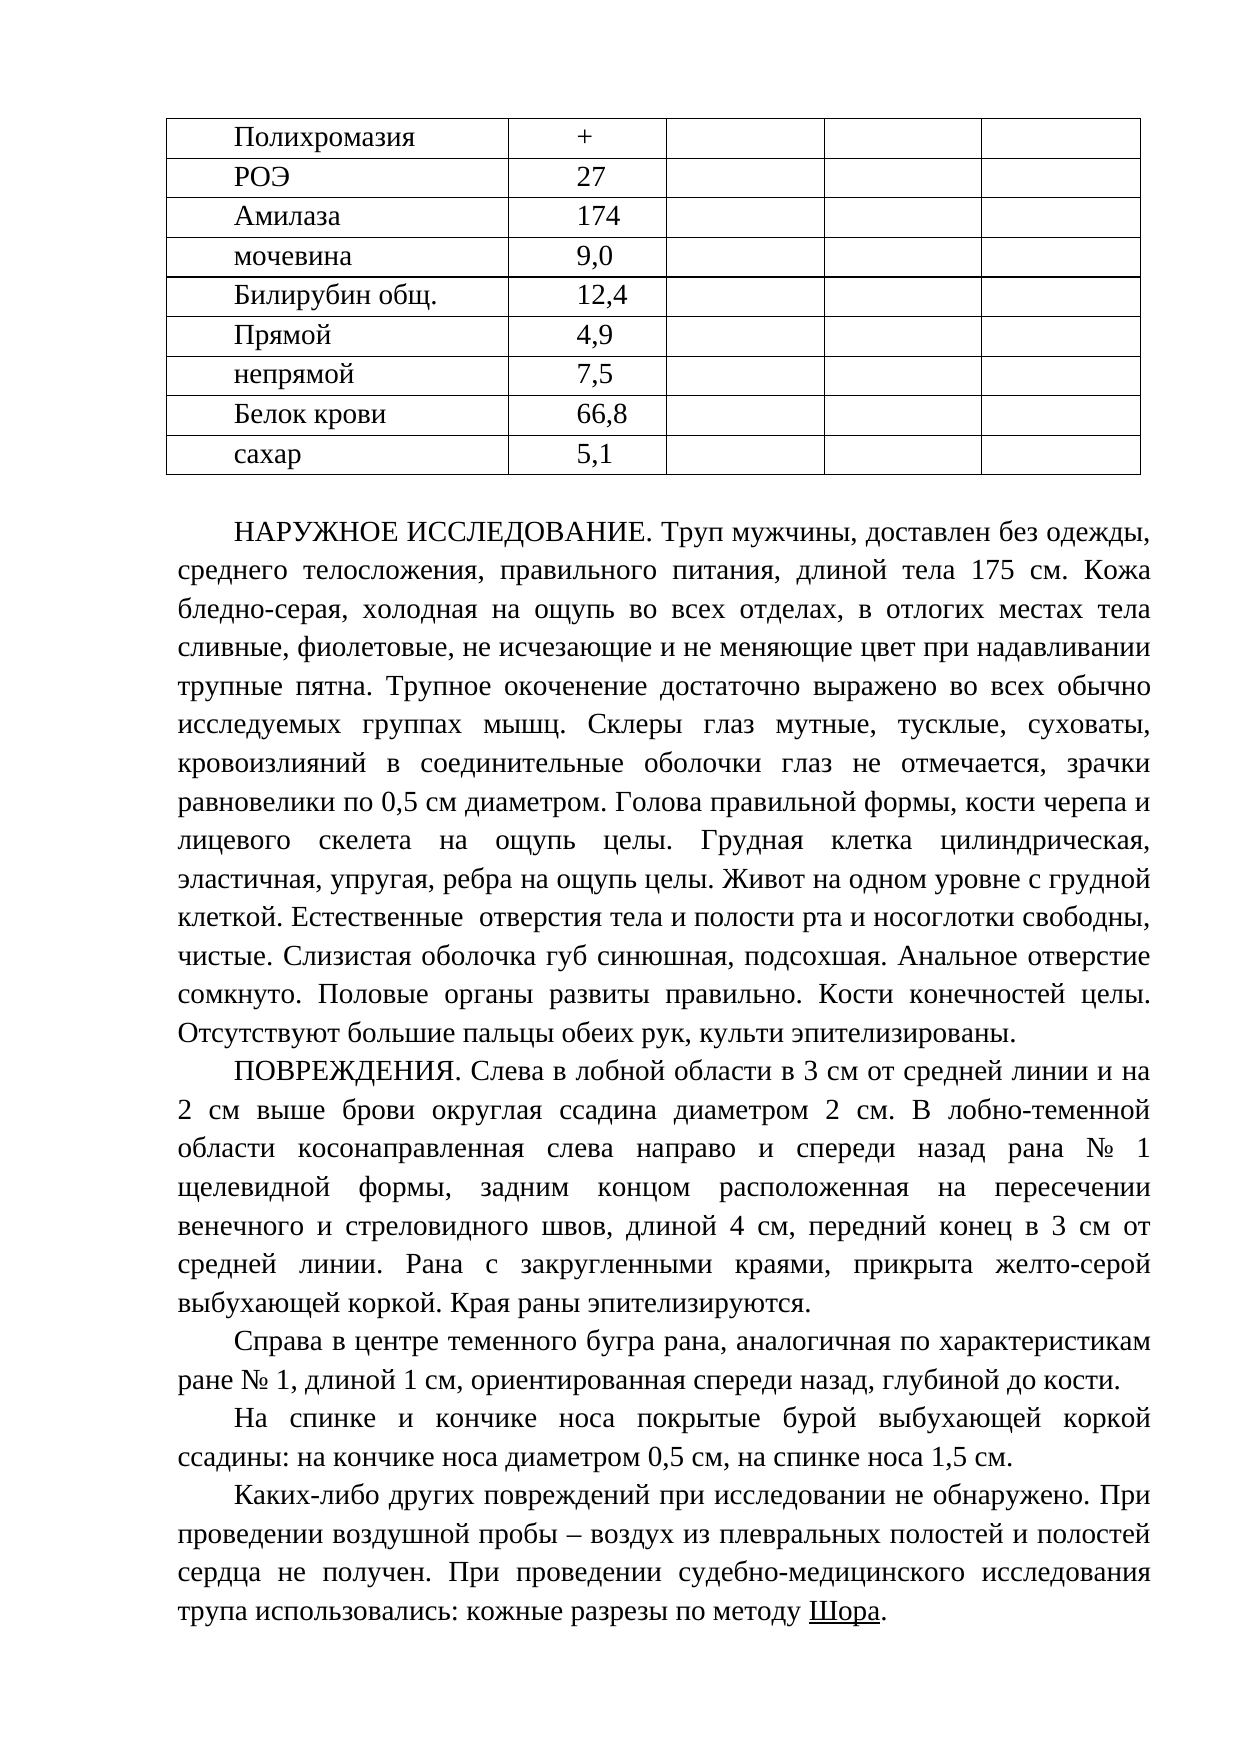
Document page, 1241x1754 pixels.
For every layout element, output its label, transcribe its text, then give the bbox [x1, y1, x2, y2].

text Справа в центре теменного бугра рана, аналогичная по характеристикам ране № 1, длиной , ориентированная спереди назад, глубиной до кости. [177, 1323, 1152, 1395]
table_cell 9,0 [509, 238, 666, 276]
table_cell [667, 238, 824, 276]
table_cell Билирубин общ. [167, 278, 508, 316]
table_cell [982, 436, 1140, 474]
text Каких-либо других повреждений при исследовании не обнаружено. При проведении воздушной пробы – воздух из плевральных полостей и полостей сердца не получен. При проведении судебно-медицинского исследования трупа использовались: кожные разрезы по методу Шора. [177, 1477, 1152, 1627]
table_cell [825, 119, 981, 158]
table_cell [982, 357, 1140, 395]
table_cell [825, 317, 981, 356]
table_cell [982, 317, 1140, 356]
text ПОВРЕЖДЕНИЯ. Слева в лобной области в от средней линии и на выше брови округлая ссадина диаметром . В лобно-теменной области косонаправленная слева направо и спереди назад рана № 1 щелевидной формы, задним концом расположенная на пересечении венечного и стреловидного швов, длиной , передний конец в от средней линии. Рана с закругленными краями, прикрыта желто-серой выбухающей коркой. Края раны эпителизируются. [177, 1053, 1152, 1318]
table_cell 174 [509, 198, 666, 237]
table_cell + [509, 119, 666, 158]
table_cell [667, 436, 824, 474]
table_cell [982, 119, 1140, 158]
table_cell [825, 238, 981, 276]
table_cell [825, 396, 981, 435]
table_cell 5,1 [509, 436, 666, 474]
table_cell [825, 198, 981, 237]
table_cell [982, 278, 1140, 316]
table_cell 27 [509, 159, 666, 197]
text НАРУЖНОЕ ИССЛЕДОВАНИЕ. Труп мужчины, доставлен без одежды, среднего телосложения, правильного питания, длиной тела . Кожа бледно-серая, холодная на ощупь во всех отделах, в отлогих местах тела сливные, фиолетовые, не исчезающие и не меняющие цвет при надавливании трупные пятна. Трупное окоченение достаточно выражено во всех обычно исследуемых группах мышц. Склеры глаз мутные, тусклые, суховаты, кровоизлияний в соединительные оболочки глаз не отмечается, зрачки равновелики по диаметром. Голова правильной формы, кости черепа и лицевого скелета на ощупь целы. Грудная клетка цилиндрическая, эластичная, упругая, ребра на ощупь целы. Живот на одном уровне с грудной клеткой. Естественные отверстия тела и полости рта и носоглотки свободны, чистые. Слизистая оболочка губ синюшная, подсохшая. Анальное отверстие сомкнуто. Половые органы развиты правильно. Кости конечностей целы. Отсутствуют большие пальцы обеих рук, культи эпителизированы. [177, 514, 1152, 1048]
table_cell Полихромазия [167, 119, 508, 158]
table_cell Прямой [167, 317, 508, 356]
table_cell [667, 198, 824, 237]
table_cell [667, 317, 824, 356]
table_cell Амилаза [167, 198, 508, 237]
table_cell мочевина [167, 238, 508, 276]
table_cell [982, 396, 1140, 435]
table_cell [982, 159, 1140, 197]
table_cell [982, 198, 1140, 237]
table_cell [825, 436, 981, 474]
table_cell [667, 396, 824, 435]
text На спинке и кончике носа покрытые бурой выбухающей коркой ссадины: на кончике носа диаметром , на спинке носа . [177, 1400, 1152, 1472]
table_cell Белок крови [167, 396, 508, 435]
table_cell 66,8 [509, 396, 666, 435]
table_cell [667, 159, 824, 197]
table_cell [667, 119, 824, 158]
table_cell 7,5 [509, 357, 666, 395]
table_cell сахар [167, 436, 508, 474]
table_cell 4,9 [509, 317, 666, 356]
table_cell [667, 278, 824, 316]
table_cell [667, 357, 824, 395]
table_cell 12,4 [509, 278, 666, 316]
table_cell [825, 278, 981, 316]
table_cell непрямой [167, 357, 508, 395]
table_cell РОЭ [167, 159, 508, 197]
table_cell [982, 238, 1140, 276]
table_cell [825, 159, 981, 197]
table_cell [825, 357, 981, 395]
